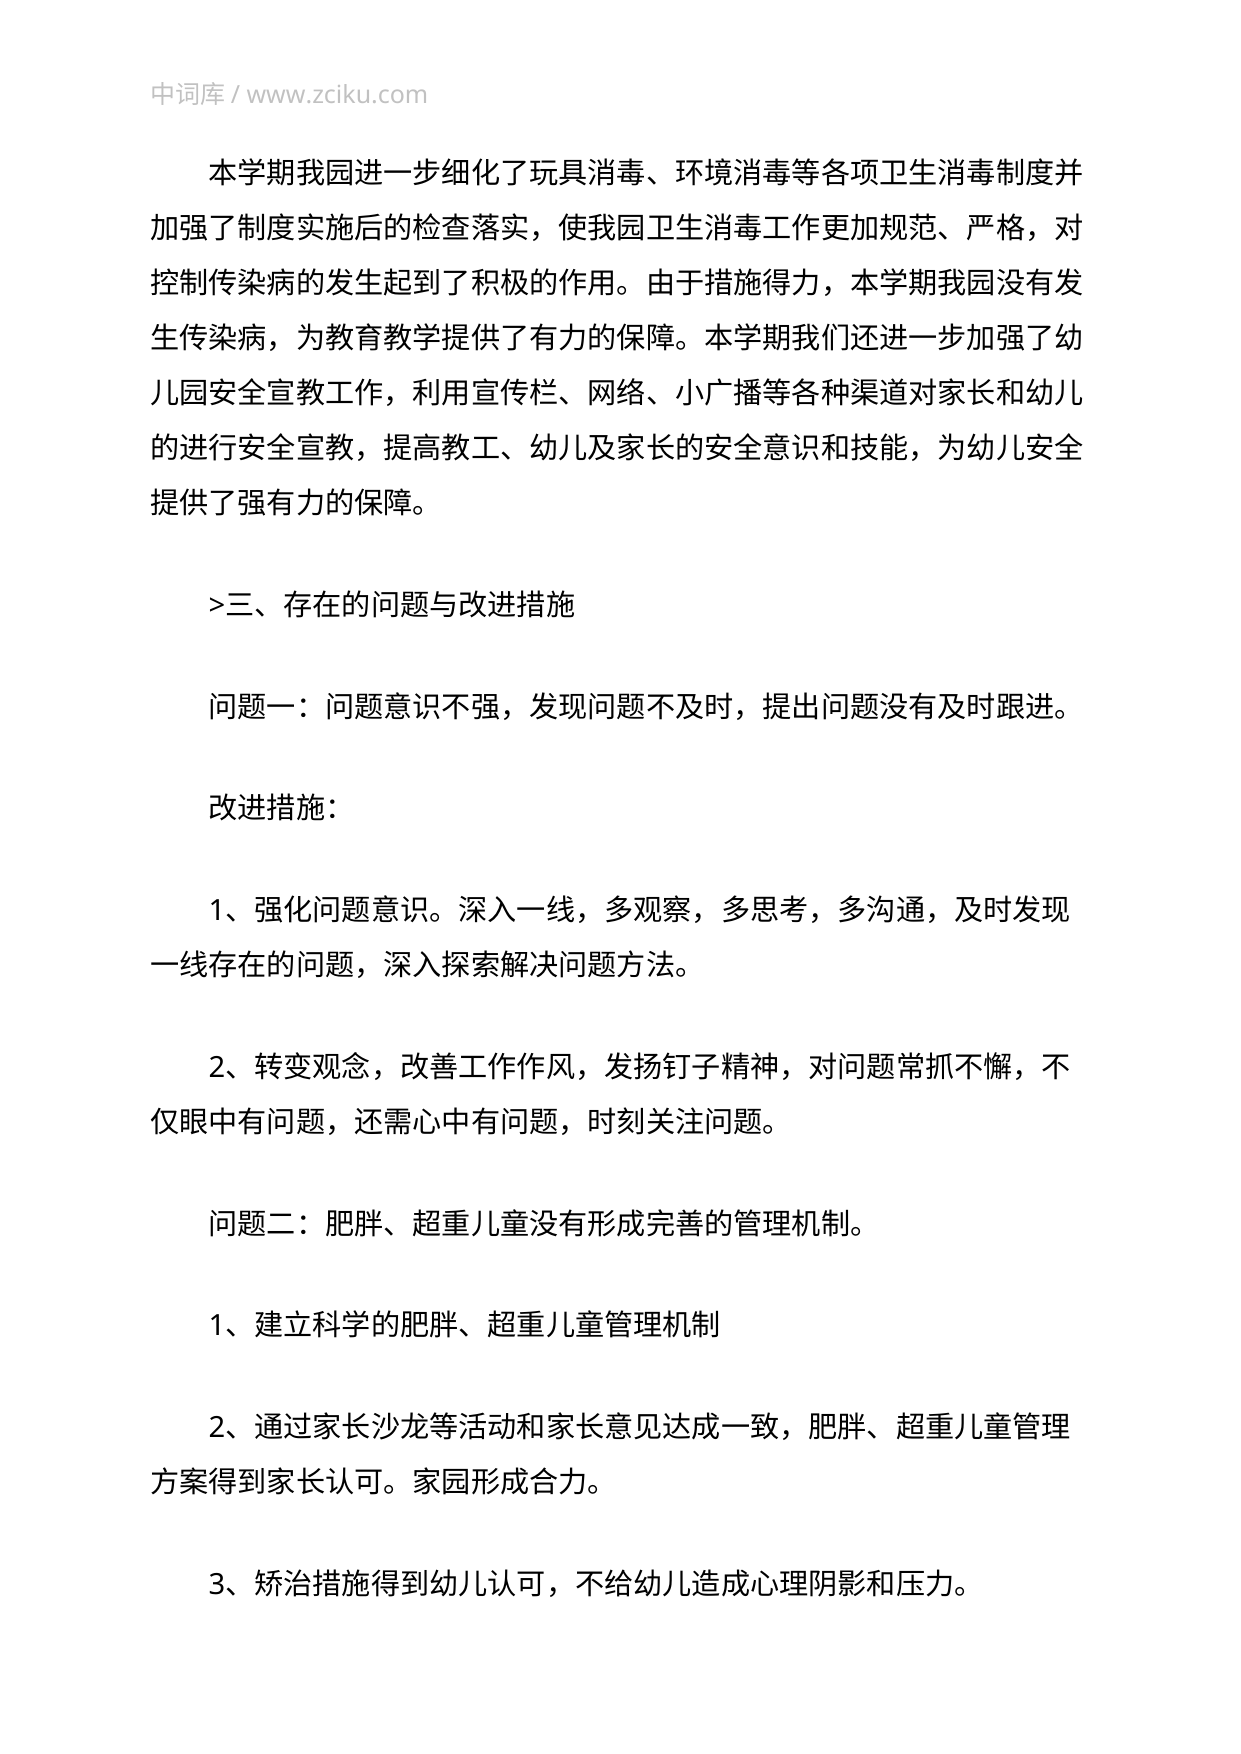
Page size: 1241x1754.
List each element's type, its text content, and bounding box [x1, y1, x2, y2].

text 问题一：问题意识不强，发现问题不及时，提出问题没有及时跟进。 [150, 683, 1090, 725]
text 2、通过家长沙龙等活动和家长意见达成一致，肥胖、超重儿童管理方案得到家长认可。家园形成合力。 [150, 1404, 1090, 1501]
text 3、矫治措施得到幼儿认可，不给幼儿造成心理阴影和压力。 [150, 1561, 1090, 1603]
text 本学期我园进一步细化了玩具消毒、环境消毒等各项卫生消毒制度并加强了制度实施后的检查落实，使我园卫生消毒工作更加规范、严格，对控制传染病的发生起到了积极的作用。由于措施得力，本学期我园没有发生传染病，为教育教学提供了有力的保障。本学期我们还进一步加强了幼儿园安全宣教工作，利用宣传栏、网络、小广播等各种渠道对家长和幼儿的进行安全宣教，提高教工、幼儿及家长的安全意识和技能，为幼儿安全提供了强有力的保障。 [150, 150, 1090, 522]
text 2、转变观念，改善工作作风，发扬钉子精神，对问题常抓不懈，不仅眼中有问题，还需心中有问题，时刻关注问题。 [150, 1043, 1090, 1141]
text 1、建立科学的肥胖、超重儿童管理机制 [150, 1302, 1090, 1344]
text >三、存在的问题与改进措施 [150, 581, 1090, 623]
text 1、强化问题意识。深入一线，多观察，多思考，多沟通，及时发现一线存在的问题，深入探索解决问题方法。 [150, 887, 1090, 984]
text 问题二：肥胖、超重儿童没有形成完善的管理机制。 [150, 1200, 1090, 1242]
text 改进措施： [150, 785, 1090, 827]
